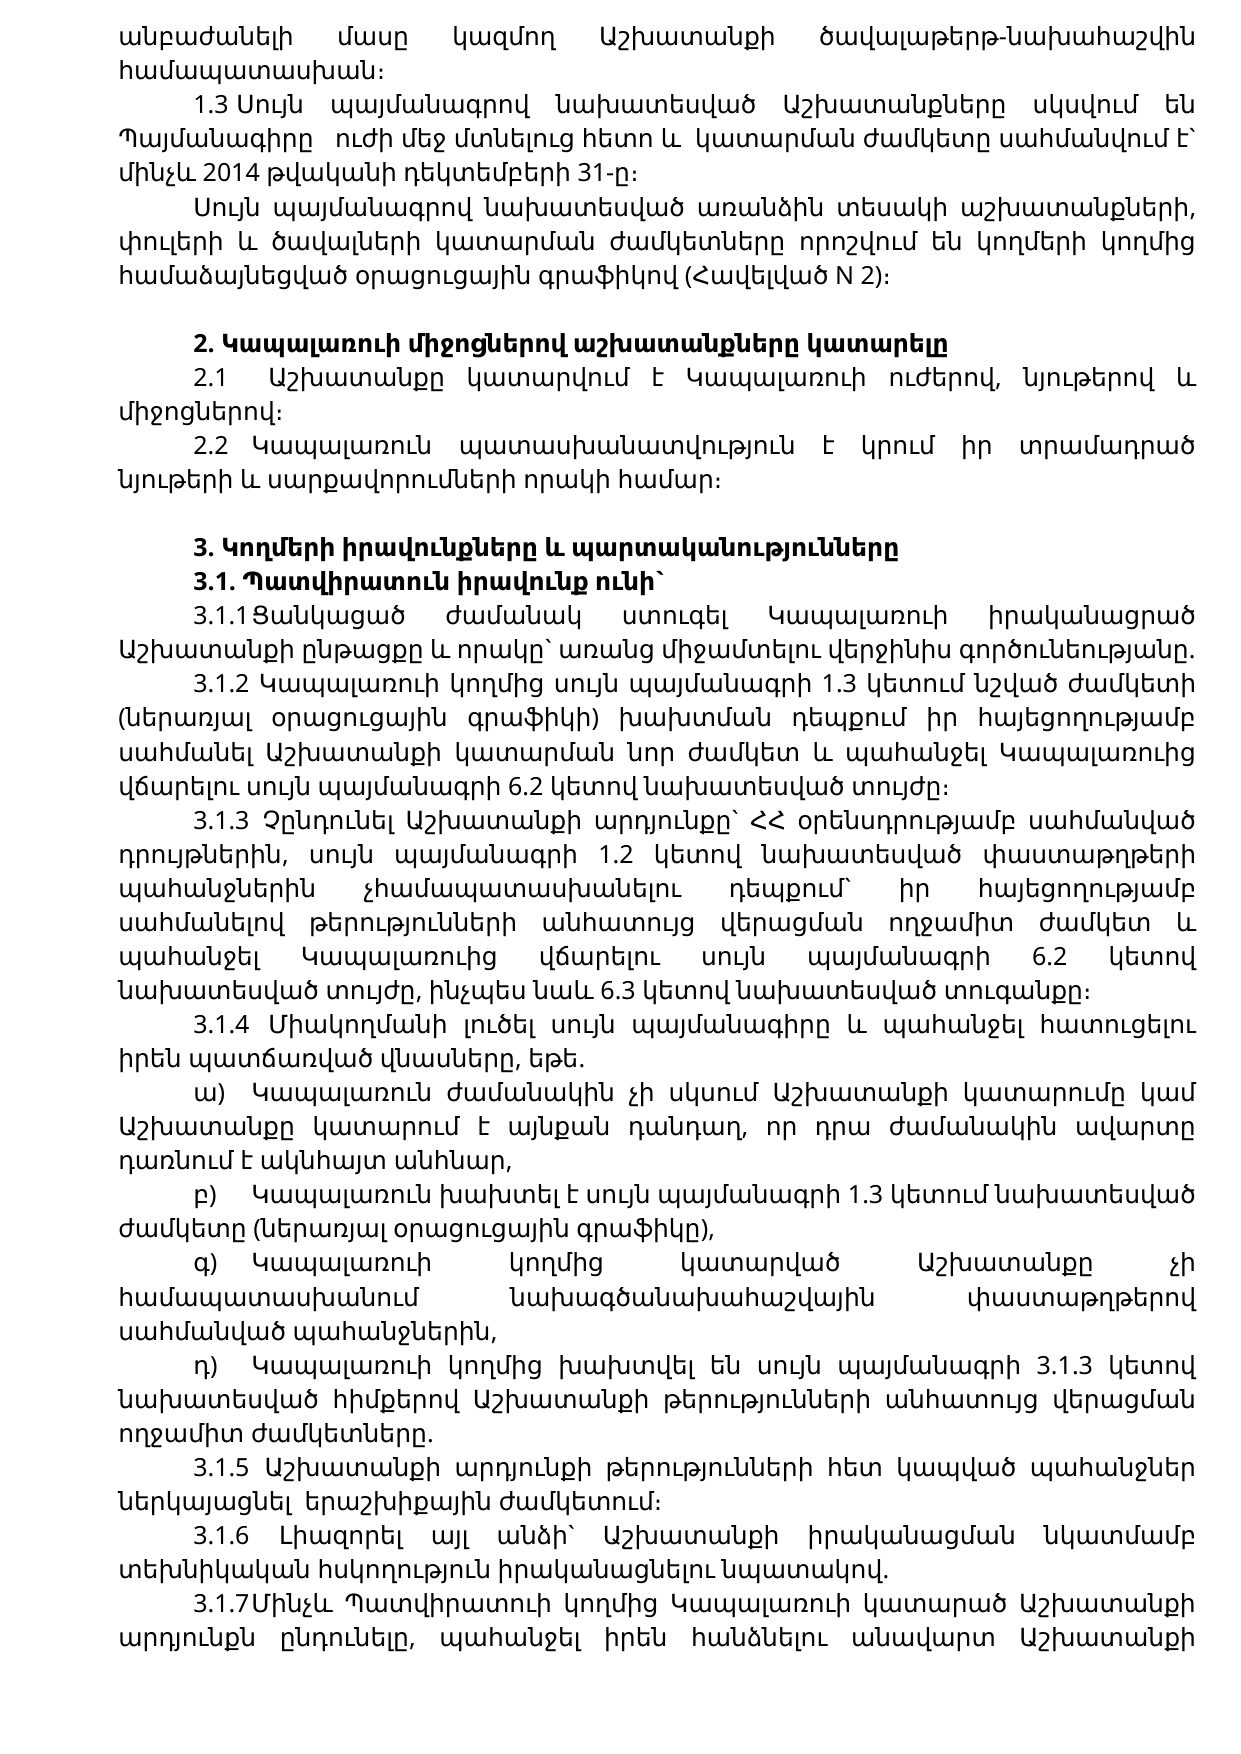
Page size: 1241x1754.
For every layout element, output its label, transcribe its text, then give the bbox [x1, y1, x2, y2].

text 3.1.5 Աշխատանքի արդյունքի թերությունների հետ կապված պահանջներ ներկայացնել երաշխիքային ժամկետում։ [118, 1449, 1196, 1518]
text բ) Կապալառուն խախտել է սույն պայմանագրի 1.3 կետում նախատեսված ժամկետը (ներառյալ օրացուցային գրաֆիկը), [118, 1177, 1196, 1245]
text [118, 1586, 1196, 1654]
text Սույն պայմանագրով նախատեսված առանձին տեսակի աշխատանքների, փուլերի և ծավալների կատարման ժամկետները որոշվում են կողմերի կողմից համաձայնեցված օրացուցային գրաֆիկով (Հավելված N 2)։ [118, 189, 1196, 291]
text 2. Կապալառուի միջոցներով աշխատանքները կատարելը [118, 325, 1196, 359]
text դ) Կապալառուի կողմից խախտվել են սույն պայմանագրի 3.1.3 կետով նախատեսված հիմքերով Աշխատանքի թերությունների անհատույց վերացման ողջամիտ ժամկետները. [118, 1347, 1196, 1449]
text 1.3 Սույն պայմանագրով նախատեսված Աշխատանքները սկսվում են Պայմանագիրը ուժի մեջ մտնելուց հետո և կատարման ժամկետը սահմանվում է` մինչև 2014 թվականի դեկտեմբերի 31-ը։ [118, 87, 1196, 189]
text 2.1 Աշխատանքը կատարվում է Կապալառուի ուժերով, նյութերով և միջոցներով։ [118, 359, 1196, 428]
text 2.2 Կապալառուն պատասխանատվություն է կրում իր տրամադրած նյութերի և սարքավորումների որակի համար։ [118, 428, 1196, 496]
text 3.1.2 Կապալառուի կողմից սույն պայմանագրի 1.3 կետում նշված ժամկետի (ներառյալ օրացուցային գրաֆիկի) խախտման դեպքում իր հայեցողությամբ սահմանել Աշխատանքի կատարման նոր ժամկետ և պահանջել Կապալառուից վճարելու սույն պայմանագրի 6.2 կետով նախատեսված տույժը։ [118, 666, 1196, 802]
text 3. Կողմերի իրավունքները և պարտականությունները [118, 530, 1196, 564]
text գ) Կապալառուի կողմից կատարված Աշխատանքը չի համապատասխանում նախագծանախահաշվային փաստաթղթերով սահմանված պահանջներին, [118, 1245, 1196, 1347]
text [118, 19, 1196, 87]
text 3.1.6 Լիազորել այլ անձի` Աշխատանքի իրականացման նկատմամբ տեխնիկական հսկողություն իրականացնելու նպատակով. [118, 1518, 1196, 1586]
text 3.1.4 Միակողմանի լուծել սույն պայմանագիրը և պահանջել հատուցելու իրեն պատճառված վնասները, եթե. [118, 1007, 1196, 1075]
text 3.1.3 Չընդունել Աշխատանքի արդյունքը` ՀՀ օրենսդրությամբ սահմանված դրույթներին, սույն պայմանագրի 1.2 կետով նախատեսված փաստաթղթերի պահանջներին չհամապատասխանելու դեպքում` իր հայեցողությամբ սահմանելով թերությունների անհատույց վերացման ողջամիտ ժամկետ և պահանջել Կապալառուից վճարելու սույն պայմանագրի 6.2 կետով նախատեսված տույժը, ինչպես նաև 6.3 կետով նախատեսված տուգանքը։ [118, 802, 1196, 1007]
text 3.1. Պատվիրատուն իրավունք ունի` [118, 564, 1196, 598]
text ա) Կապալառուն ժամանակին չի սկսում Աշխատանքի կատարումը կամ Աշխատանքը կատարում է այնքան դանդաղ, որ դրա ժամանակին ավարտը դառնում է ակնհայտ անհնար, [118, 1075, 1196, 1177]
text 3.1.1 Ցանկացած ժամանակ ստուգել Կապալառուի իրականացրած Աշխատանքի ընթացքը և որակը` առանց միջամտելու վերջինիս գործունեությանը. [118, 598, 1196, 666]
